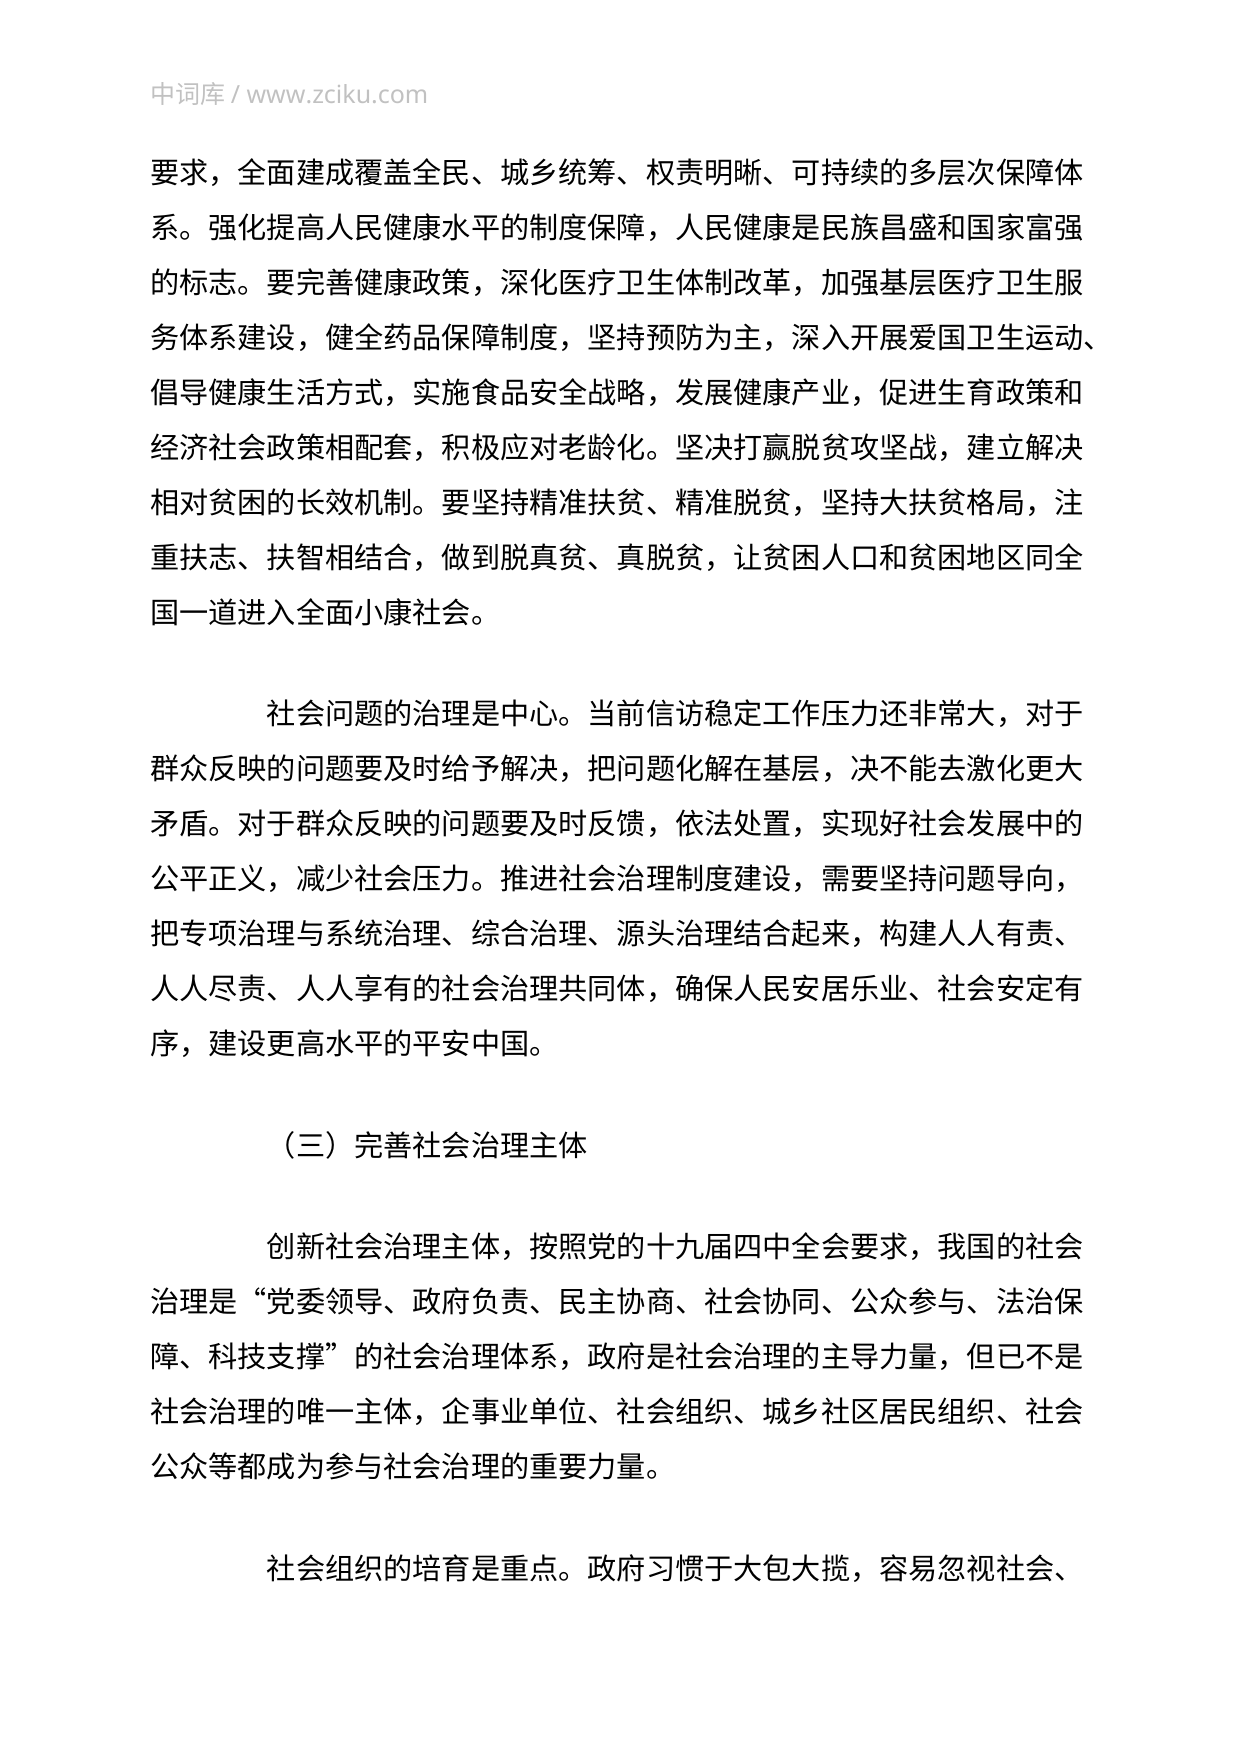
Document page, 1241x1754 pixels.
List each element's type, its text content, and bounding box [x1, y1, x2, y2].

text 社会问题的治理是中心。当前信访稳定工作压力还非常大，对于群众反映的问题要及时给予解决，把问题化解在基层，决不能去激化更大矛盾。对于群众反映的问题要及时反馈，依法处置，实现好社会发展中的公平正义，减少社会压力。推进社会治理制度建设，需要坚持问题导向，把专项治理与系统治理、综合治理、源头治理结合起来，构建人人有责、人人尽责、人人享有的社会治理共同体，确保人民安居乐业、社会安定有序，建设更高水平的平安中国。 [150, 691, 1090, 1063]
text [150, 150, 1090, 631]
text （三）完善社会治理主体 [150, 1122, 1090, 1164]
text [150, 1545, 1090, 1587]
text 创新社会治理主体，按照党的十九届四中全会要求，我国的社会治理是“党委领导、政府负责、民主协商、社会协同、公众参与、法治保障、科技支撑”的社会治理体系，政府是社会治理的主导力量，但已不是社会治理的唯一主体，企事业单位、社会组织、城乡社区居民组织、社会公众等都成为参与社会治理的重要力量。 [150, 1224, 1090, 1486]
